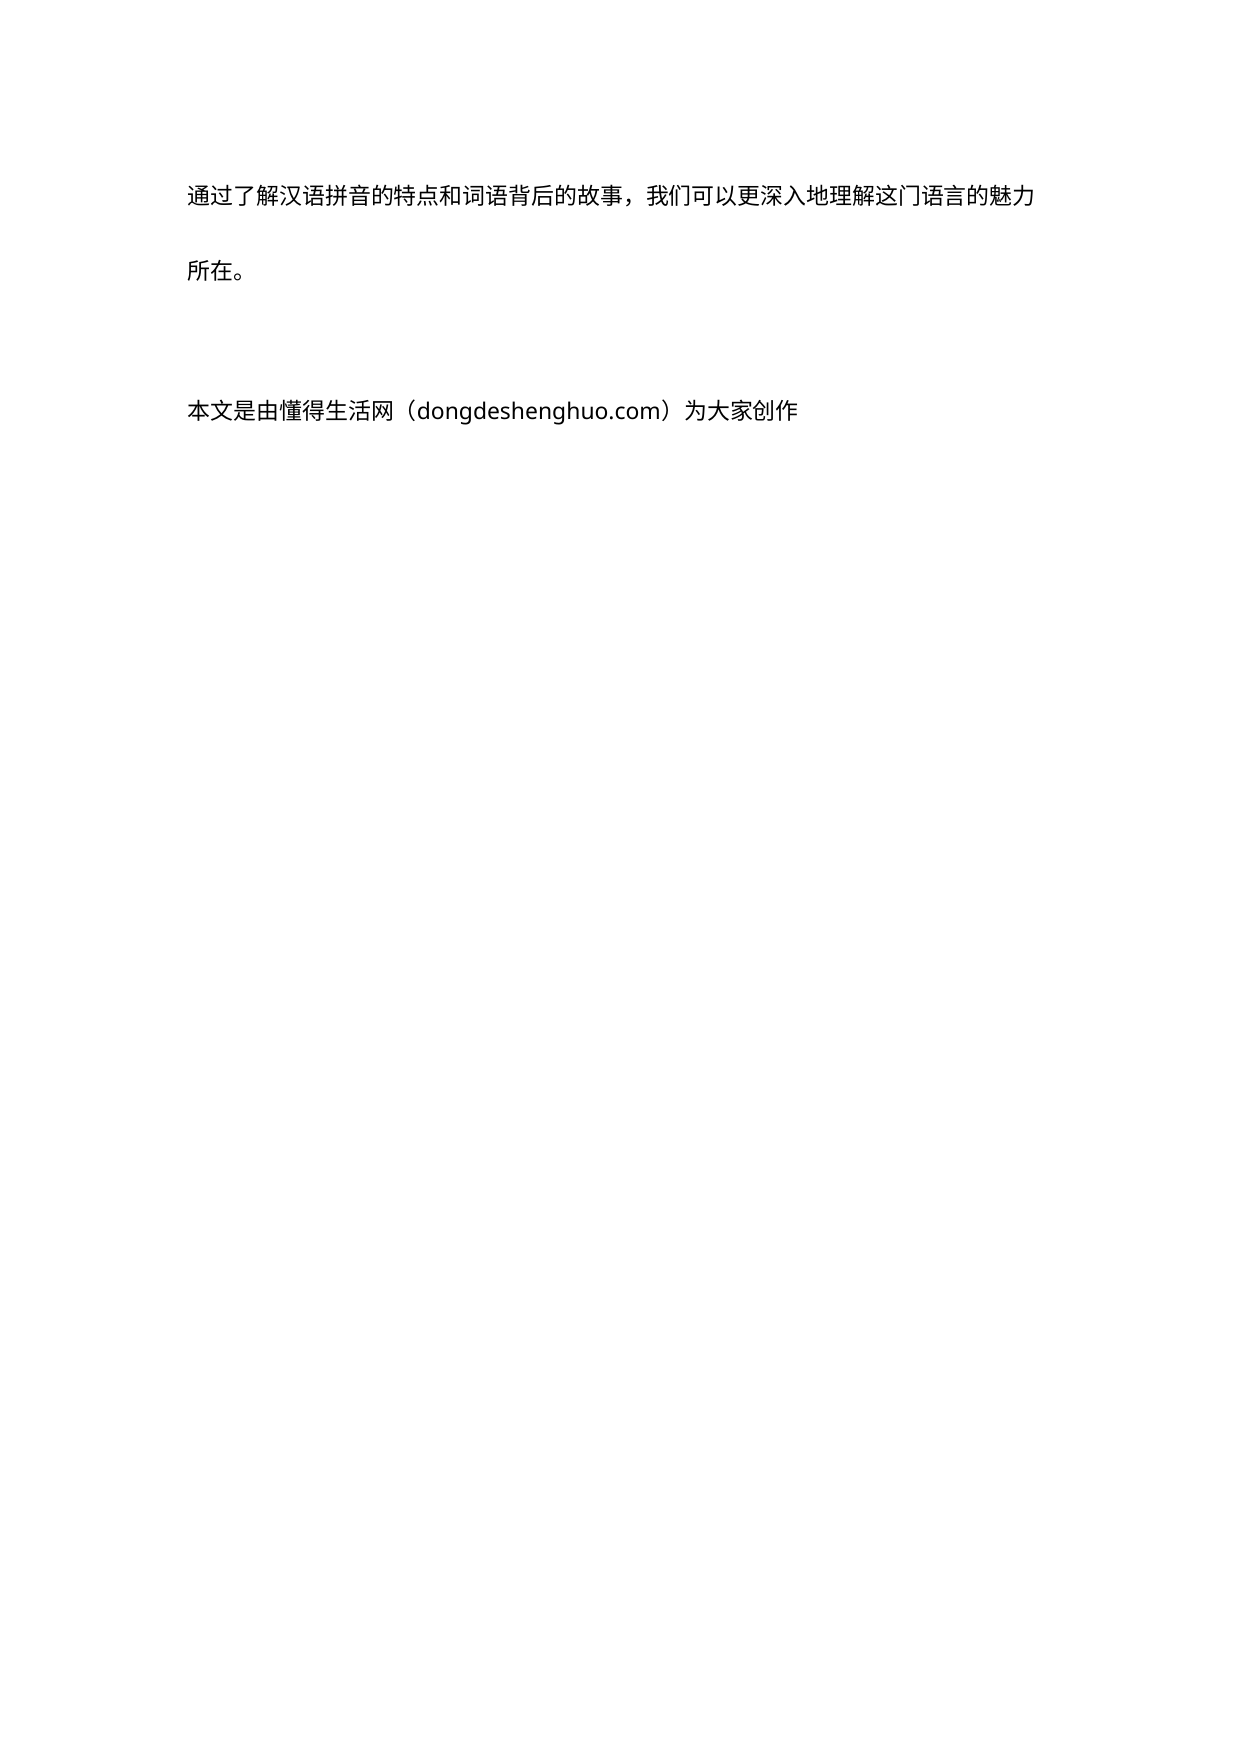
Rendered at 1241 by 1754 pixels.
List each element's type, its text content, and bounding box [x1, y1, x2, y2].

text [187, 162, 1053, 302]
text 本文是由懂得生活网（dongdeshenghuo.com）为大家创作 [187, 377, 1053, 442]
